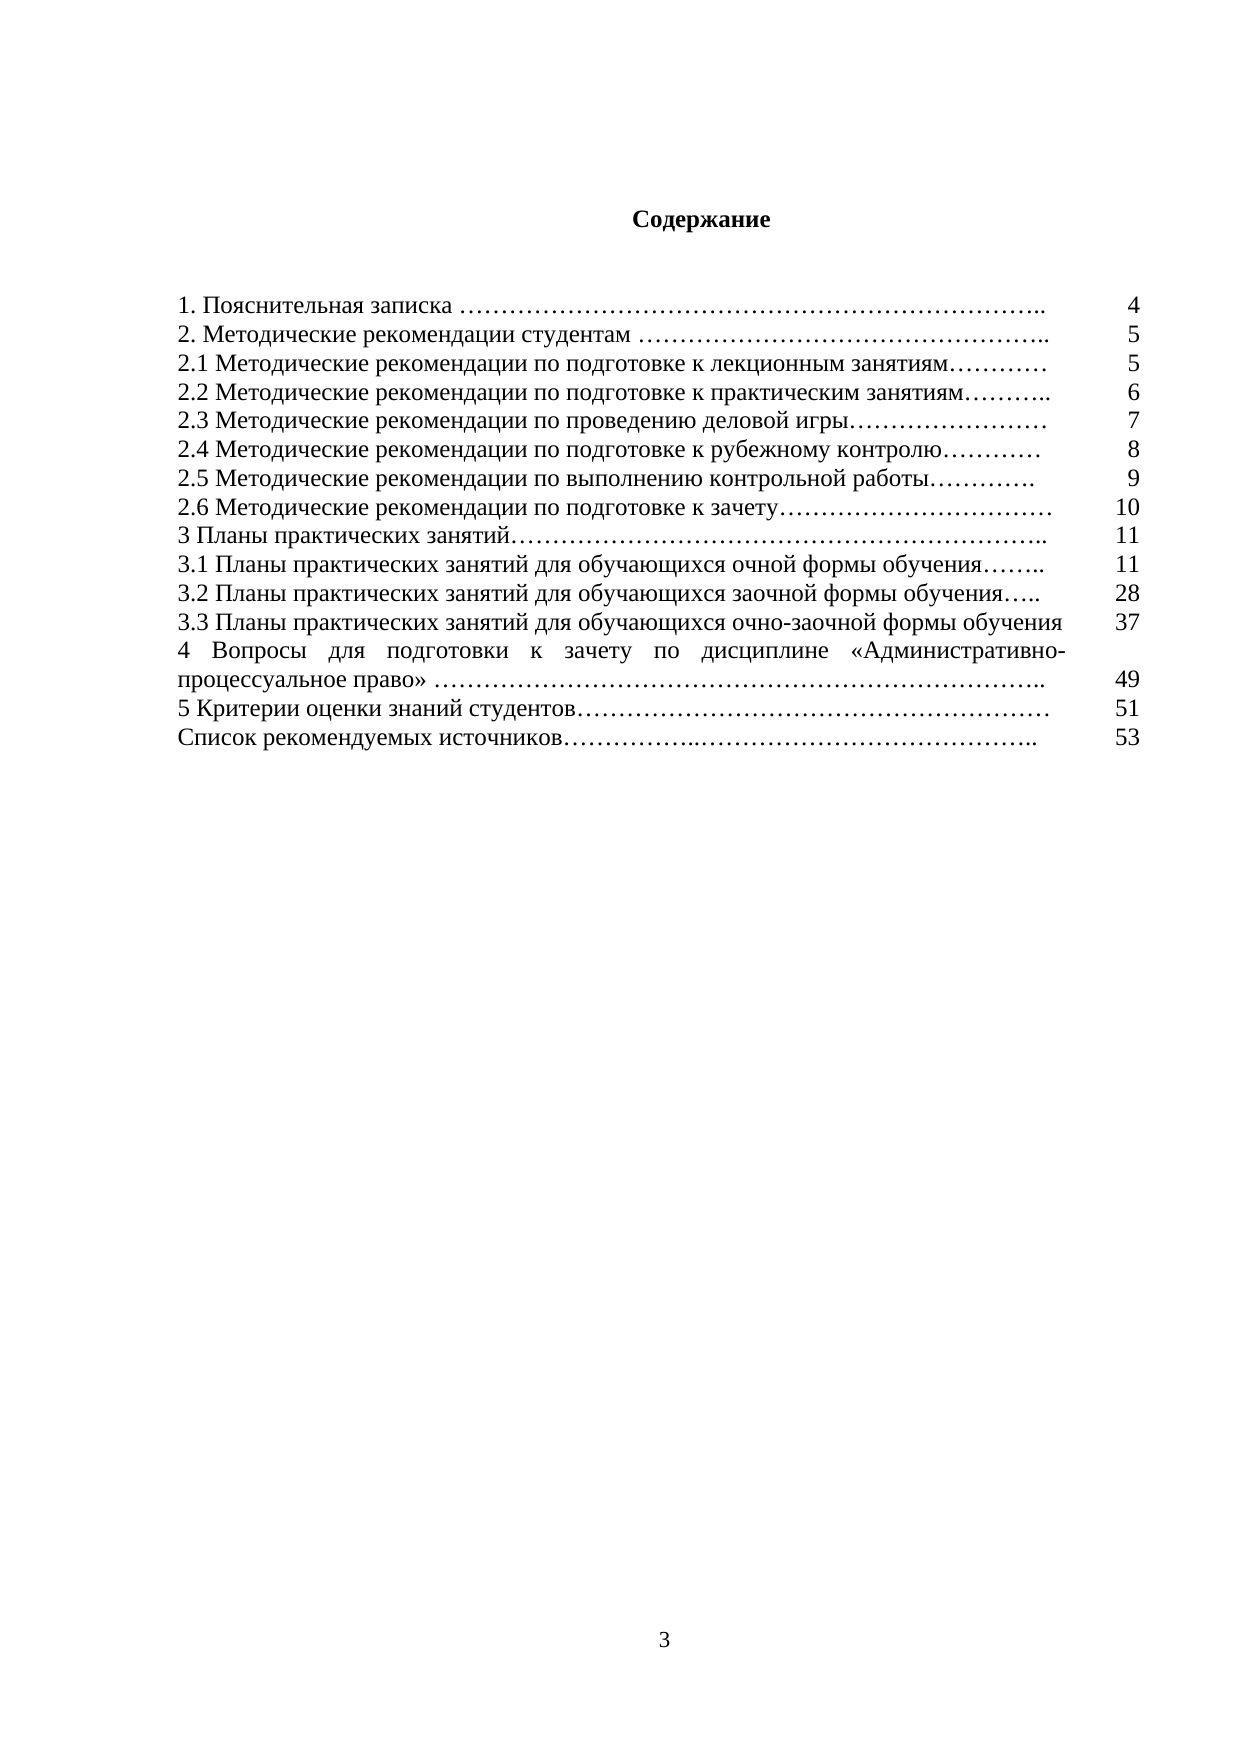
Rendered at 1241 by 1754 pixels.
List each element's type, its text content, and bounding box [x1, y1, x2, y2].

table_cell 3 Планы практических занятий……………………………………………………….. [166, 521, 1078, 549]
table_cell 2.5 Методические рекомендации по выполнению контрольной работы…………. [166, 463, 1078, 492]
table_cell 2.1 Методические рекомендации по подготовке к лекционным занятиям………… [166, 348, 1078, 377]
table_cell 11 [1078, 549, 1151, 578]
table_header 1. Пояснительная записка …………………………………………………………….. [166, 291, 1078, 319]
table_cell 11 [1078, 521, 1151, 549]
table_cell 5 [1078, 319, 1151, 348]
table_cell 5 [1078, 348, 1151, 377]
table_cell 2.4 Методические рекомендации по подготовке к рубежному контролю………… [166, 434, 1078, 463]
table_cell 37 [1078, 607, 1151, 636]
table_cell 28 [1078, 578, 1151, 607]
table_cell 49 [1078, 636, 1151, 693]
table_cell Список рекомендуемых источников……………..………………………………….. [166, 722, 1078, 751]
table_cell 6 [1078, 377, 1151, 406]
table_cell 4 Вопросы для подготовки к зачету по дисциплине «Административно-процессуальное право» ……………………………………………………………….. [166, 636, 1078, 693]
table_cell 2.3 Методические рекомендации по проведению деловой игры…………………… [166, 406, 1078, 434]
table_cell 8 [1078, 434, 1151, 463]
table_cell 10 [1078, 492, 1151, 521]
table_cell 53 [1078, 722, 1151, 751]
table_cell 2.2 Методические рекомендации по подготовке к практическим занятиям……….. [166, 377, 1078, 406]
table_header 4 [1078, 291, 1151, 319]
table_cell 7 [1078, 406, 1151, 434]
table_cell 5 Критерии оценки знаний студентов………………………………………………… [166, 693, 1078, 722]
table_cell 9 [1078, 463, 1151, 492]
table_cell 3.1 Планы практических занятий для обучающихся очной формы обучения…….. [166, 549, 1078, 578]
table_cell 2. Методические рекомендации студентам ………………………………………….. [166, 319, 1078, 348]
table_cell 2.6 Методические рекомендации по подготовке к зачету…………………………… [166, 492, 1078, 521]
table_cell 51 [1078, 693, 1151, 722]
text Содержание [177, 204, 1152, 233]
table_cell 3.2 Планы практических занятий для обучающихся заочной формы обучения….. [166, 578, 1078, 607]
table_cell 3.3 Планы практических занятий для обучающихся очно-заочной формы обучения [166, 607, 1078, 636]
